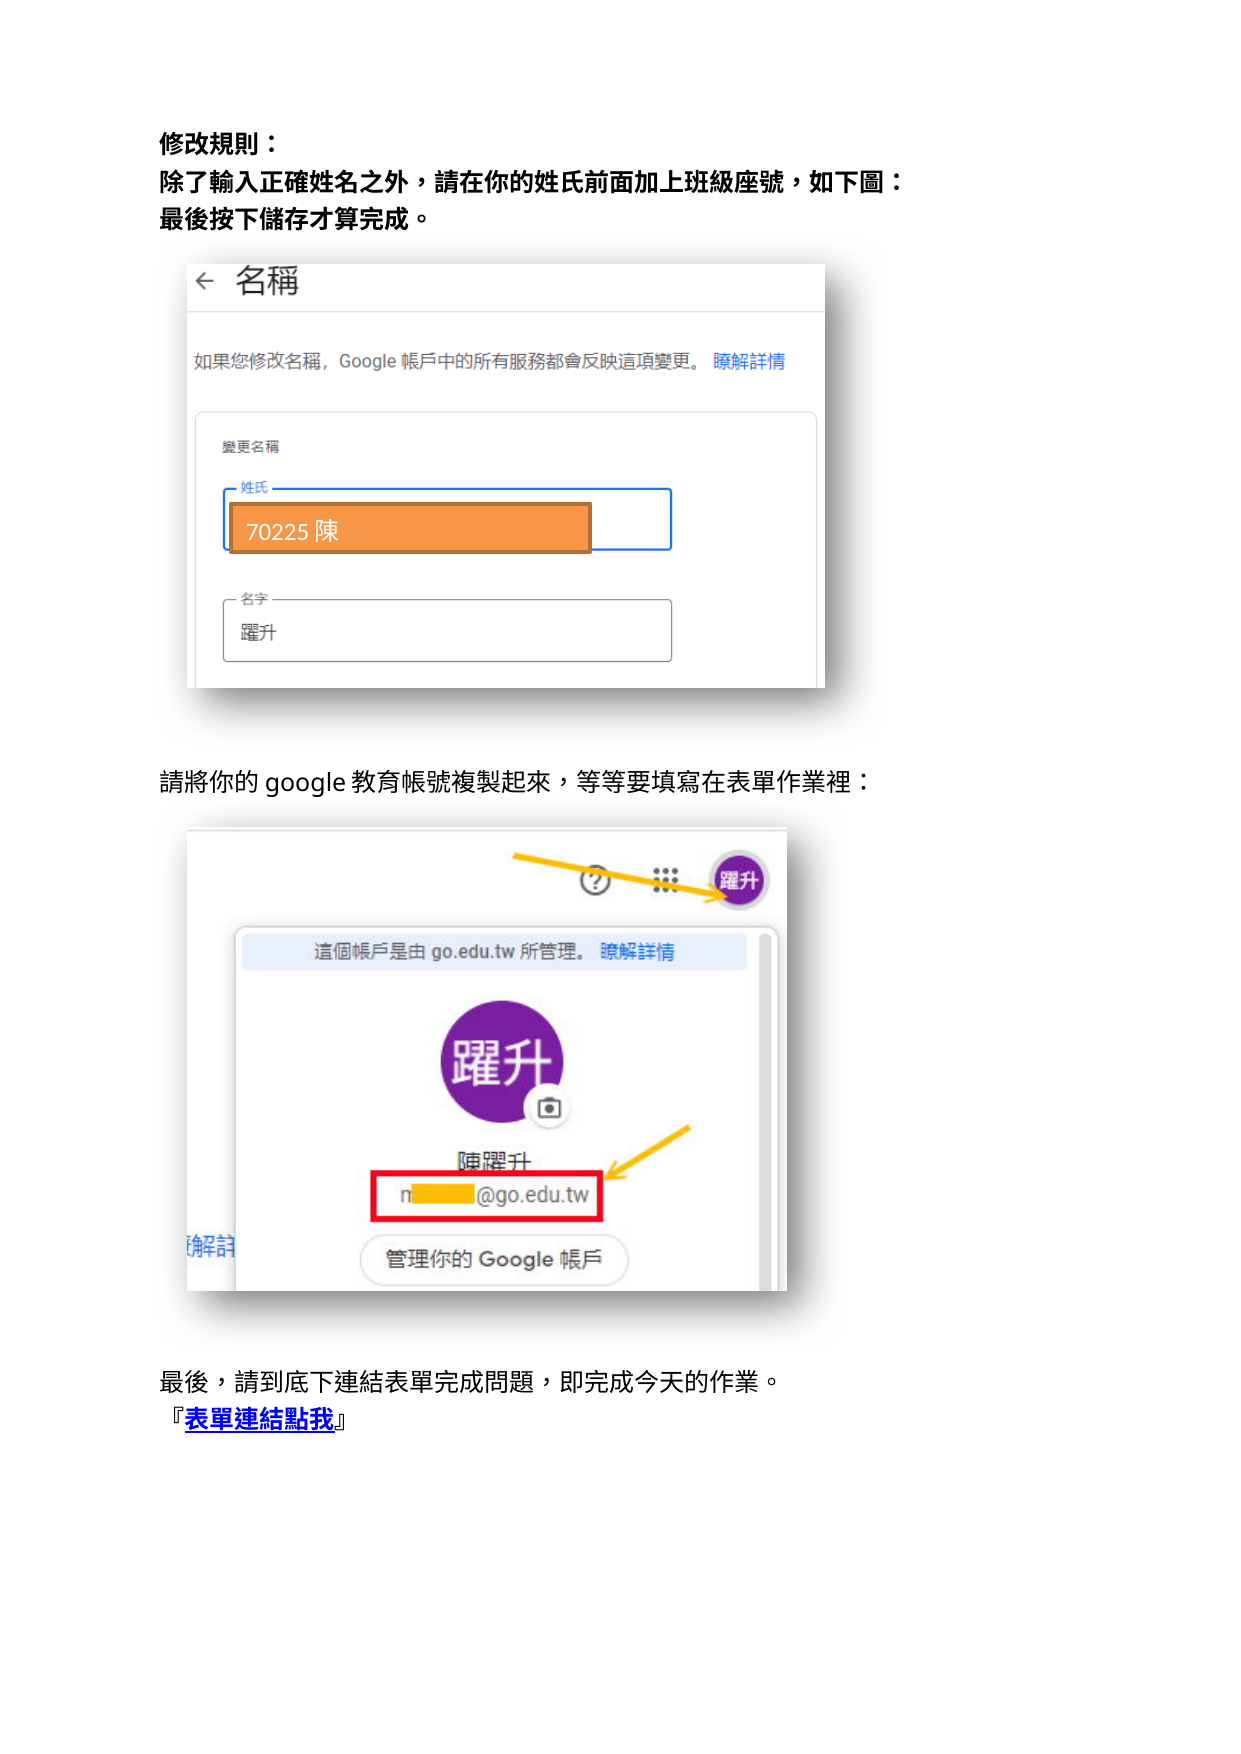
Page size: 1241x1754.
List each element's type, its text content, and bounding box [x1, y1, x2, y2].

text 修改規則： [159, 124, 1069, 162]
picture [187, 264, 825, 688]
text 除了輸入正確姓名之外，請在你的姓氏前面加上班級座號，如下圖： 最後按下儲存才算完成。 [159, 162, 1069, 237]
text 『表單連結點我』 [159, 1399, 1069, 1437]
picture [187, 827, 787, 1291]
text 最後，請到底下連結表單完成問題，即完成今天的作業。 [159, 1362, 1069, 1399]
